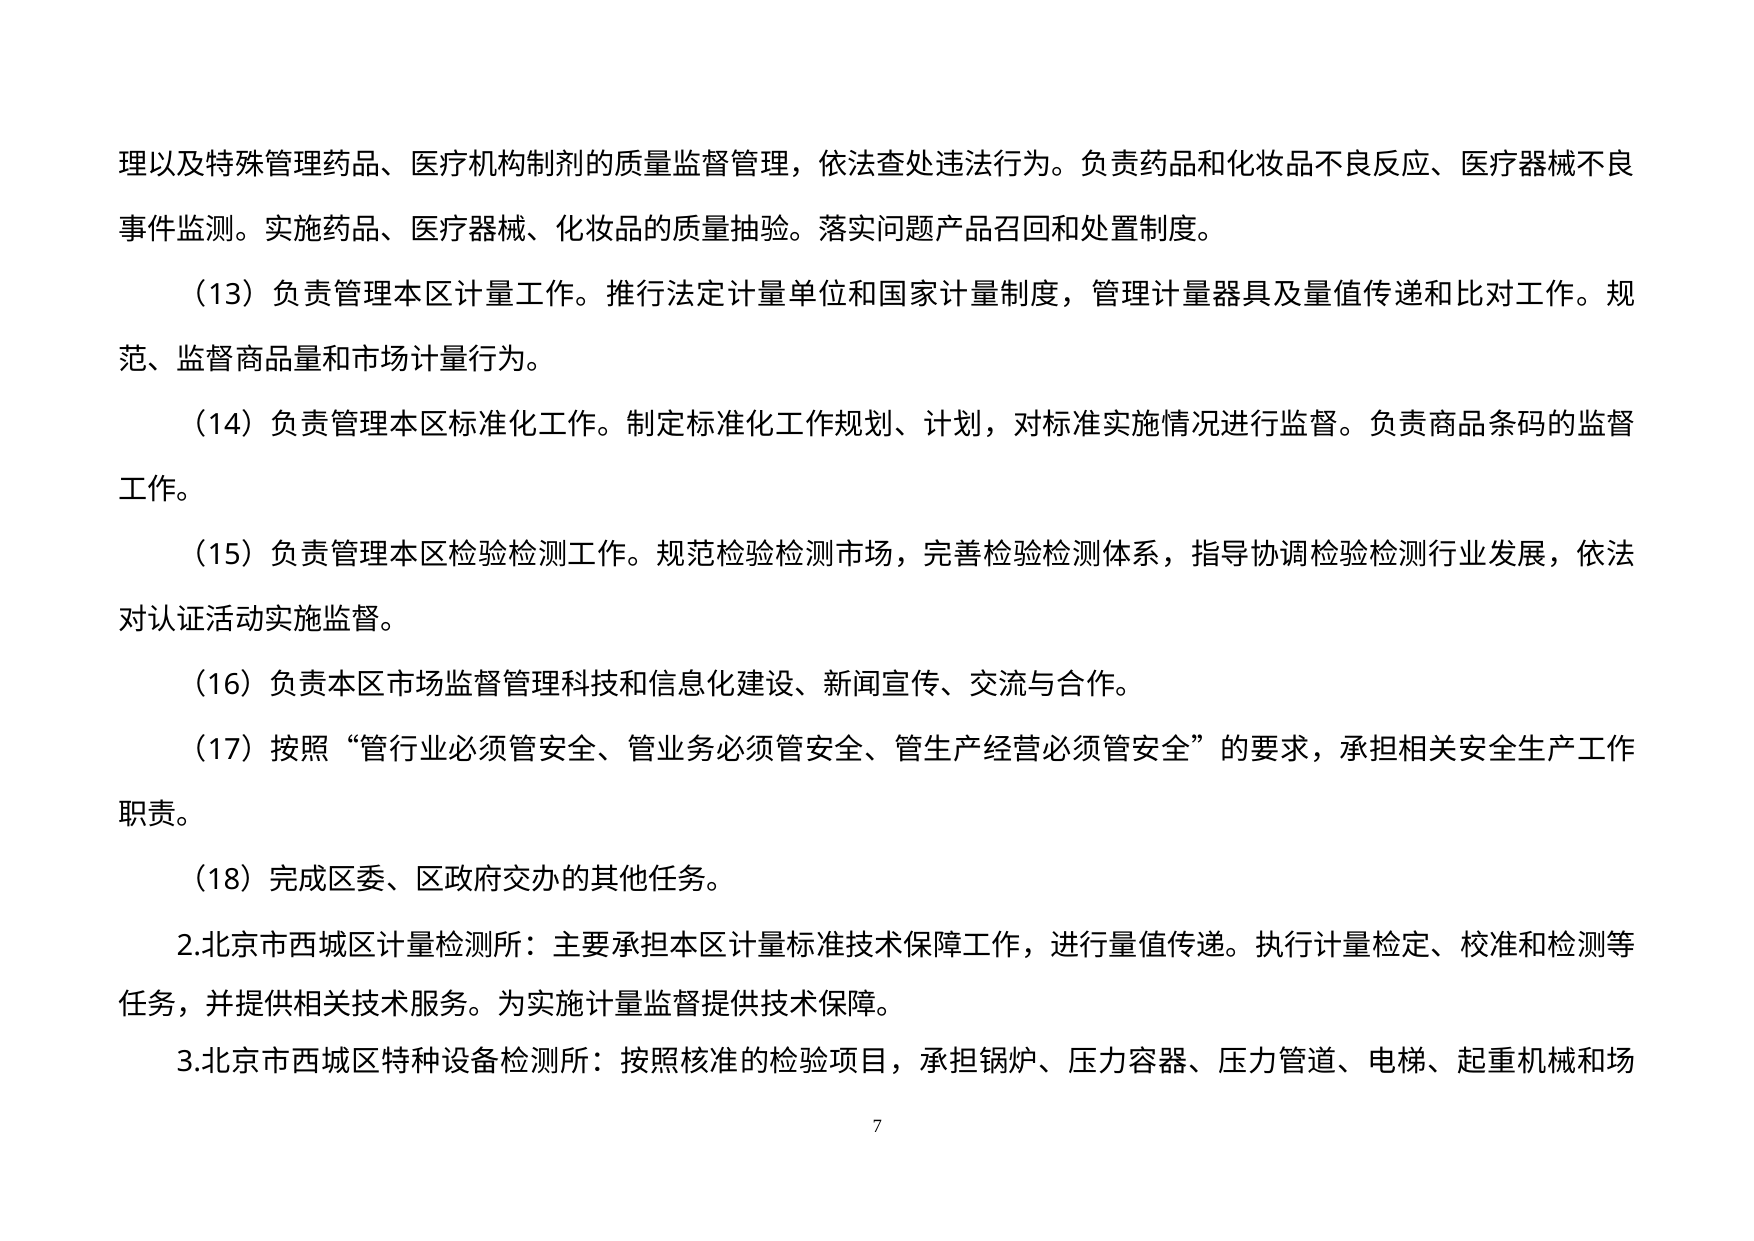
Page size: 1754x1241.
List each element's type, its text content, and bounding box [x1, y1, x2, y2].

text （15）负责管理本区检验检测工作。规范检验检测市场，完善检验检测体系，指导协调检验检测行业发展，依法对认证活动实施监督。 [118, 519, 1636, 649]
text （16）负责本区市场监督管理科技和信息化建设、新闻宣传、交流与合作。 [118, 649, 1636, 714]
text （18）完成区委、区政府交办的其他任务。 [118, 844, 1636, 909]
text （17）按照“管行业必须管安全、管业务必须管安全、管生产经营必须管安全”的要求，承担相关安全生产工作职责。 [118, 714, 1636, 844]
text （14）负责管理本区标准化工作。制定标准化工作规划、计划，对标准实施情况进行监督。负责商品条码的监督工作。 [118, 389, 1636, 519]
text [118, 1026, 1636, 1091]
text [118, 129, 1636, 259]
text 2.北京市西城区计量检测所：主要承担本区计量标准技术保障工作，进行量值传递。执行计量检定、校准和检测等任务，并提供相关技术服务。为实施计量监督提供技术保障。 [118, 909, 1636, 1026]
text （13）负责管理本区计量工作。推行法定计量单位和国家计量制度，管理计量器具及量值传递和比对工作。规范、监督商品量和市场计量行为。 [118, 259, 1636, 389]
